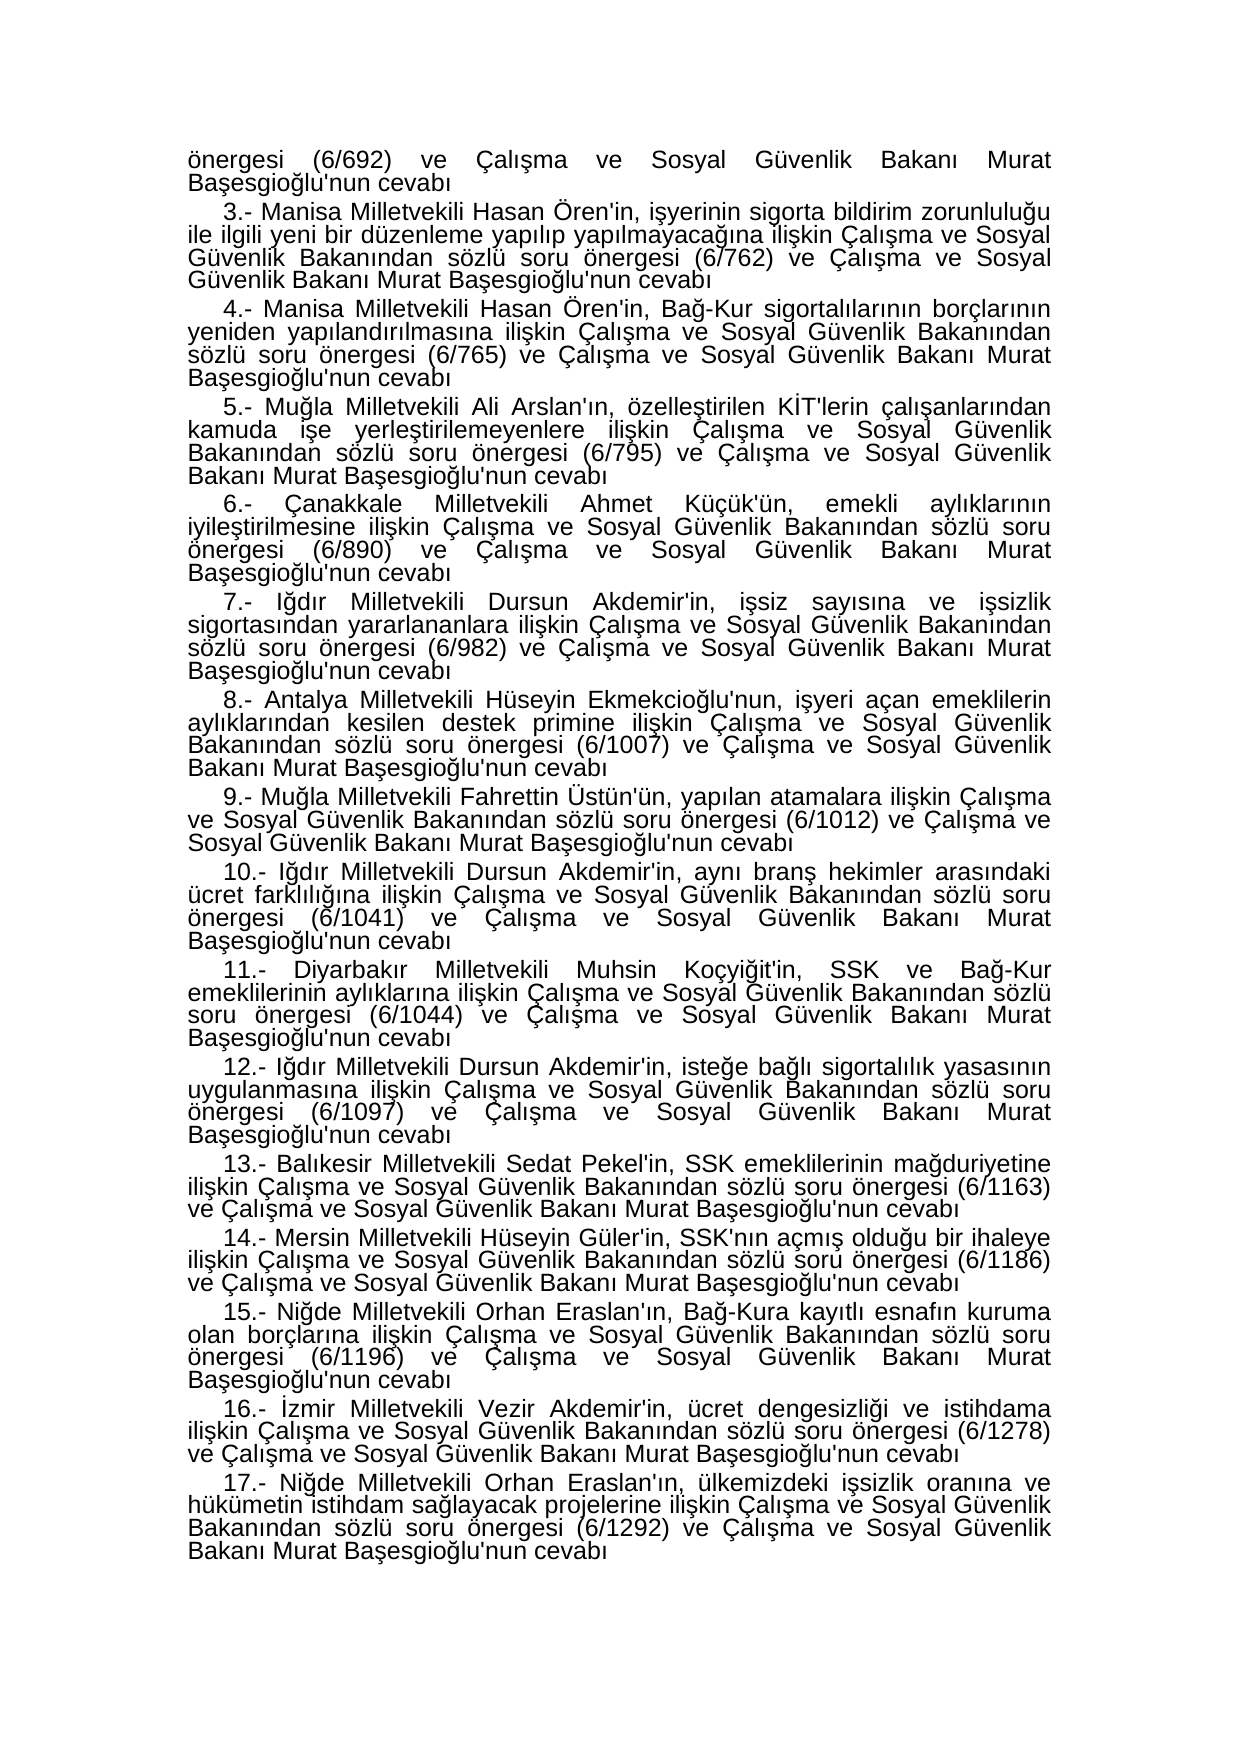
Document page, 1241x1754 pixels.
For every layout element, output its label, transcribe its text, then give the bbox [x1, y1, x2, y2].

text 11.- Diyarbakır Milletvekili Muhsin Koçyiğit'in, SSK ve Bağ-Kur emeklilerinin aylıklarına ilişkin Çalışma ve Sosyal Güvenlik Bakanından sözlü soru önergesi (6/1044) ve Çalışma ve Sosyal Güvenlik Bakanı Murat Başesgioğlu'nun cevabı [187, 960, 1053, 1051]
text 6.- Çanakkale Milletvekili Ahmet Küçük'ün, emekli aylıklarının iyileştirilmesine ilişkin Çalışma ve Sosyal Güvenlik Bakanından sözlü soru önergesi (6/890) ve Çalışma ve Sosyal Güvenlik Bakanı Murat Başesgioğlu'nun cevabı [187, 494, 1053, 586]
text 4.- Manisa Milletvekili Hasan Ören'in, Bağ-Kur sigortalılarının borçlarının yeniden yapılandırılmasına ilişkin Çalışma ve Sosyal Güvenlik Bakanından sözlü soru önergesi (6/765) ve Çalışma ve Sosyal Güvenlik Bakanı Murat Başesgioğlu'nun cevabı [187, 299, 1053, 391]
text 7.- Iğdır Milletvekili Dursun Akdemir'in, işsiz sayısına ve işsizlik sigortasından yararlananlara ilişkin Çalışma ve Sosyal Güvenlik Bakanından sözlü soru önergesi (6/982) ve Çalışma ve Sosyal Güvenlik Bakanı Murat Başesgioğlu'nun cevabı [187, 592, 1053, 684]
text 17.- Niğde Milletvekili Orhan Eraslan'ın, ülkemizdeki işsizlik oranına ve hükümetin istihdam sağlayacak projelerine ilişkin Çalışma ve Sosyal Güvenlik Bakanından sözlü soru önergesi (6/1292) ve Çalışma ve Sosyal Güvenlik Bakanı Murat Başesgioğlu'nun cevabı [187, 1473, 1053, 1564]
text 8.- Antalya Milletvekili Hüseyin Ekmekcioğlu'nun, işyeri açan emeklilerin aylıklarından kesilen destek primine ilişkin Çalışma ve Sosyal Güvenlik Bakanından sözlü soru önergesi (6/1007) ve Çalışma ve Sosyal Güvenlik Bakanı Murat Başesgioğlu'nun cevabı [187, 690, 1053, 781]
text 12.- Iğdır Milletvekili Dursun Akdemir'in, isteğe bağlı sigortalılık yasasının uygulanmasına ilişkin Çalışma ve Sosyal Güvenlik Bakanından sözlü soru önergesi (6/1097) ve Çalışma ve Sosyal Güvenlik Bakanı Murat Başesgioğlu'nun cevabı [187, 1057, 1053, 1148]
text 15.- Niğde Milletvekili Orhan Eraslan'ın, Bağ-Kura kayıtlı esnafın kuruma olan borçlarına ilişkin Çalışma ve Sosyal Güvenlik Bakanından sözlü soru önergesi (6/1196) ve Çalışma ve Sosyal Güvenlik Bakanı Murat Başesgioğlu'nun cevabı [187, 1302, 1053, 1393]
text 10.- Iğdır Milletvekili Dursun Akdemir'in, aynı branş hekimler arasındaki ücret farklılığına ilişkin Çalışma ve Sosyal Güvenlik Bakanından sözlü soru önergesi (6/1041) ve Çalışma ve Sosyal Güvenlik Bakanı Murat Başesgioğlu'nun cevabı [187, 862, 1053, 954]
text 16.- İzmir Milletvekili Vezir Akdemir'in, ücret dengesizliği ve istihdama ilişkin Çalışma ve Sosyal Güvenlik Bakanından sözlü soru önergesi (6/1278) ve Çalışma ve Sosyal Güvenlik Bakanı Murat Başesgioğlu'nun cevabı [187, 1399, 1053, 1467]
text 9.- Muğla Milletvekili Fahrettin Üstün'ün, yapılan atamalara ilişkin Çalışma ve Sosyal Güvenlik Bakanından sözlü soru önergesi (6/1012) ve Çalışma ve Sosyal Güvenlik Bakanı Murat Başesgioğlu'nun cevabı [187, 787, 1053, 856]
text 14.- Mersin Milletvekili Hüseyin Güler'in, SSK'nın açmış olduğu bir ihaleye ilişkin Çalışma ve Sosyal Güvenlik Bakanından sözlü soru önergesi (6/1186) ve Çalışma ve Sosyal Güvenlik Bakanı Murat Başesgioğlu'nun cevabı [187, 1228, 1053, 1296]
text 5.- Muğla Milletvekili Ali Arslan'ın, özelleştirilen KİT'lerin çalışanlarından kamuda işe yerleştirilemeyenlere ilişkin Çalışma ve Sosyal Güvenlik Bakanından sözlü soru önergesi (6/795) ve Çalışma ve Sosyal Güvenlik Bakanı Murat Başesgioğlu'nun cevabı [187, 397, 1053, 489]
text 13.- Balıkesir Milletvekili Sedat Pekel'in, SSK emeklilerinin mağduriyetine ilişkin Çalışma ve Sosyal Güvenlik Bakanından sözlü soru önergesi (6/1163) ve Çalışma ve Sosyal Güvenlik Bakanı Murat Başesgioğlu'nun cevabı [187, 1154, 1053, 1222]
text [187, 150, 1053, 196]
text 3.- Manisa Milletvekili Hasan Ören'in, işyerinin sigorta bildirim zorunluluğu ile ilgili yeni bir düzenleme yapılıp yapılmayacağına ilişkin Çalışma ve Sosyal Güvenlik Bakanından sözlü soru önergesi (6/762) ve Çalışma ve Sosyal Güvenlik Bakanı Murat Başesgioğlu'nun cevabı [187, 202, 1053, 293]
